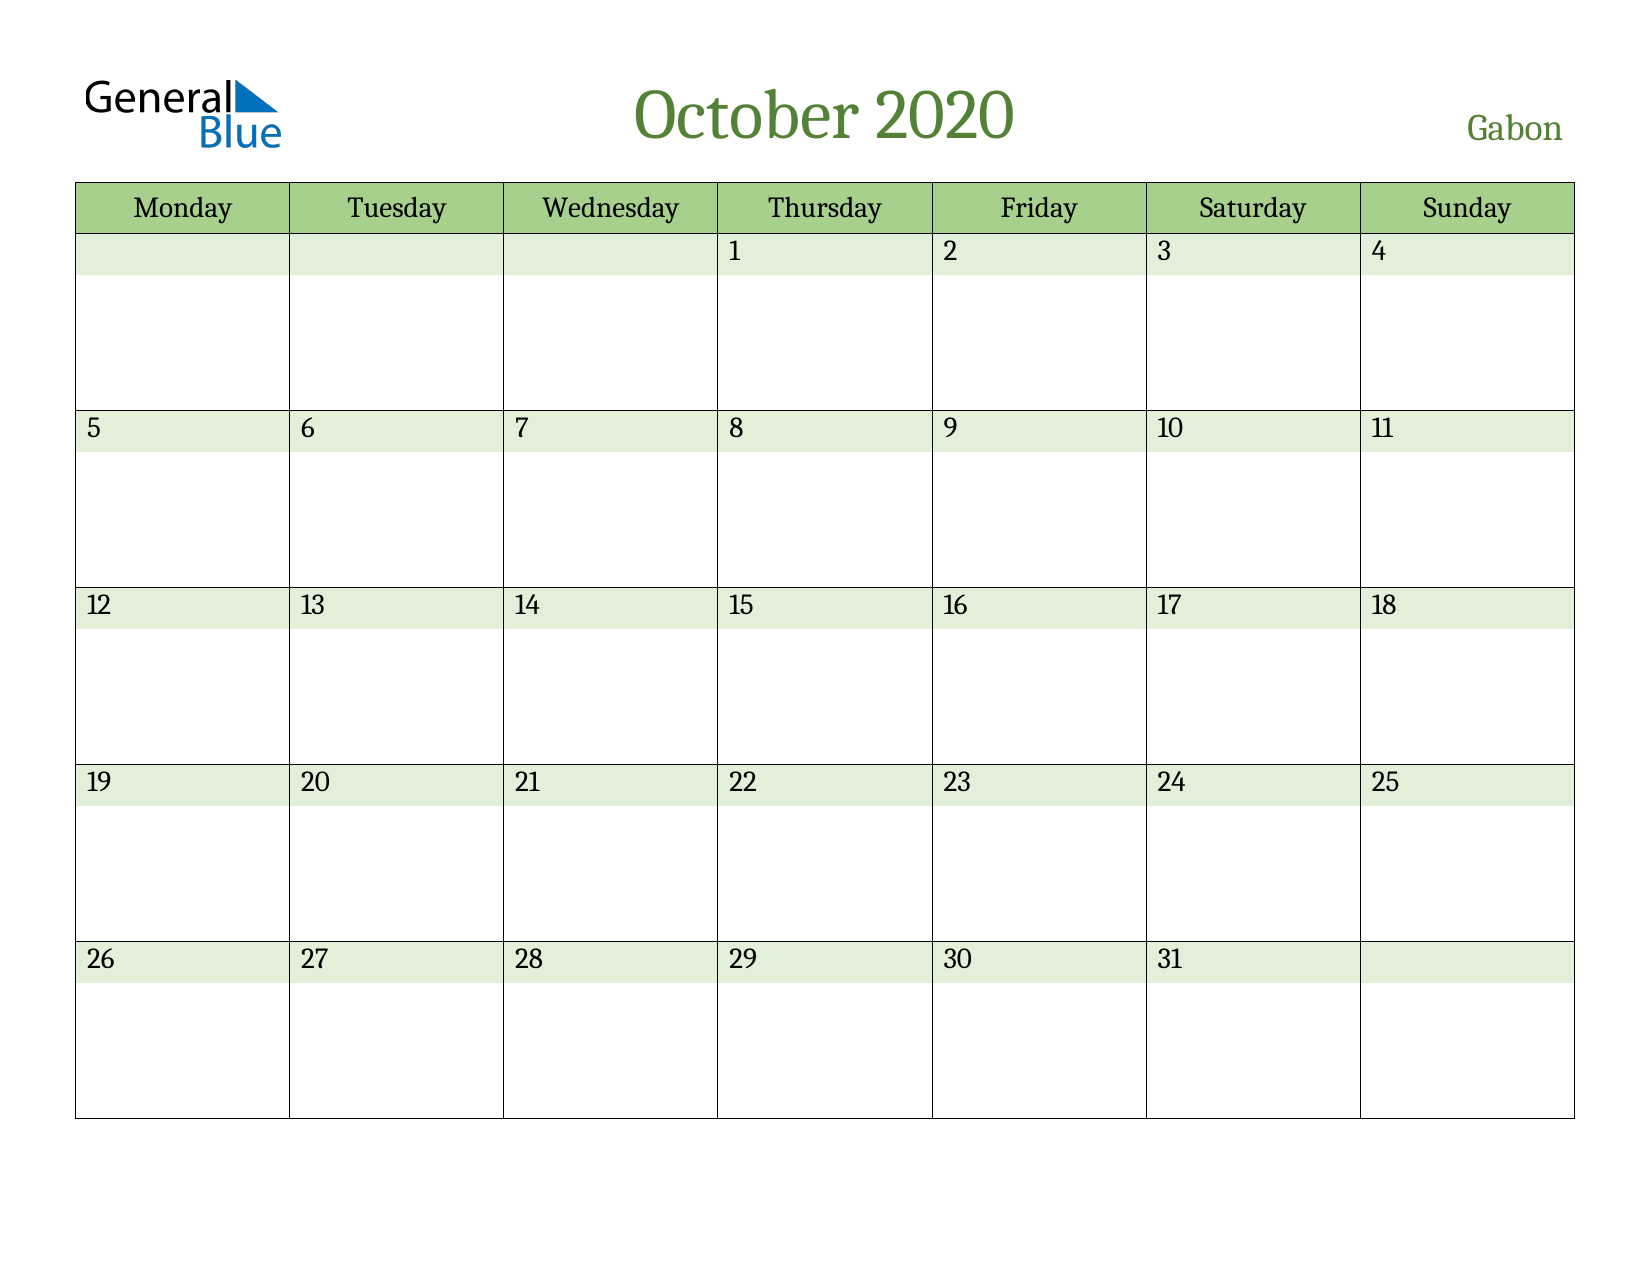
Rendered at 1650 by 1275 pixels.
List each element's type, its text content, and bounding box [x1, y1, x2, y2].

table_cell 11 [1361, 411, 1574, 452]
table_cell Saturday [1147, 183, 1360, 233]
table_cell [504, 629, 717, 764]
table_cell 29 [718, 942, 932, 983]
table_cell 22 [718, 765, 932, 806]
table_cell [1147, 806, 1360, 941]
table_cell 8 [718, 411, 932, 452]
table_cell 23 [933, 765, 1146, 806]
table_cell 15 [718, 588, 932, 629]
table_cell [1361, 452, 1574, 587]
table_cell 25 [1361, 765, 1574, 806]
table_cell 12 [76, 588, 289, 629]
table_cell 31 [1147, 942, 1360, 983]
table_cell [1361, 275, 1574, 410]
table_cell 14 [504, 588, 717, 629]
table_cell Monday [76, 183, 289, 233]
table_cell [1361, 942, 1574, 983]
table_cell [290, 806, 503, 941]
table_cell [290, 983, 503, 1118]
table_header Gabon [1146, 75, 1574, 182]
table_cell [1361, 983, 1574, 1118]
table_cell 13 [290, 588, 503, 629]
table_cell [504, 983, 717, 1118]
table_cell 18 [1361, 588, 1574, 629]
table_cell [76, 983, 289, 1118]
table_cell Tuesday [290, 183, 503, 233]
table_cell 19 [76, 765, 289, 806]
table_cell [290, 629, 503, 764]
table_cell [933, 983, 1146, 1118]
table_cell [1147, 275, 1360, 410]
table_cell [290, 234, 503, 275]
table_cell 20 [290, 765, 503, 806]
table_cell 3 [1147, 234, 1360, 275]
table_cell [76, 275, 289, 410]
table_cell [504, 806, 717, 941]
table_cell Thursday [718, 183, 932, 233]
table_cell 10 [1147, 411, 1360, 452]
table_cell [933, 275, 1146, 410]
table_cell [718, 629, 932, 764]
table_cell [718, 983, 932, 1118]
table_header [76, 75, 503, 182]
table_cell 28 [504, 942, 717, 983]
table_cell [718, 452, 932, 587]
table_cell 7 [504, 411, 717, 452]
table_cell [76, 452, 289, 587]
table_cell [933, 452, 1146, 587]
table_cell 1 [718, 234, 932, 275]
table_cell 5 [76, 411, 289, 452]
table_cell [933, 629, 1146, 764]
table_cell [504, 452, 717, 587]
table_cell Sunday [1361, 183, 1574, 233]
table_cell [290, 452, 503, 587]
table_cell [290, 275, 503, 410]
table_cell [76, 234, 289, 275]
table_cell [76, 629, 289, 764]
picture [86, 80, 281, 148]
table_cell Wednesday [504, 183, 717, 233]
table_cell [504, 275, 717, 410]
table_cell 6 [290, 411, 503, 452]
table_cell 30 [933, 942, 1146, 983]
table_cell 26 [76, 942, 289, 983]
table_cell 9 [933, 411, 1146, 452]
table_cell 17 [1147, 588, 1360, 629]
table_cell [504, 234, 717, 275]
table_cell 16 [933, 588, 1146, 629]
table_cell 2 [933, 234, 1146, 275]
table_cell [1147, 983, 1360, 1118]
table_cell [718, 806, 932, 941]
table_cell [718, 275, 932, 410]
table_cell [1361, 629, 1574, 764]
table_header October 2020 [504, 75, 1146, 182]
table_cell Friday [933, 183, 1146, 233]
table_cell [1147, 452, 1360, 587]
table_cell 4 [1361, 234, 1574, 275]
table_cell [1147, 629, 1360, 764]
table_cell [1361, 806, 1574, 941]
table_cell 24 [1147, 765, 1360, 806]
table_cell [76, 806, 289, 941]
table_cell 27 [290, 942, 503, 983]
table_cell [933, 806, 1146, 941]
table_cell 21 [504, 765, 717, 806]
